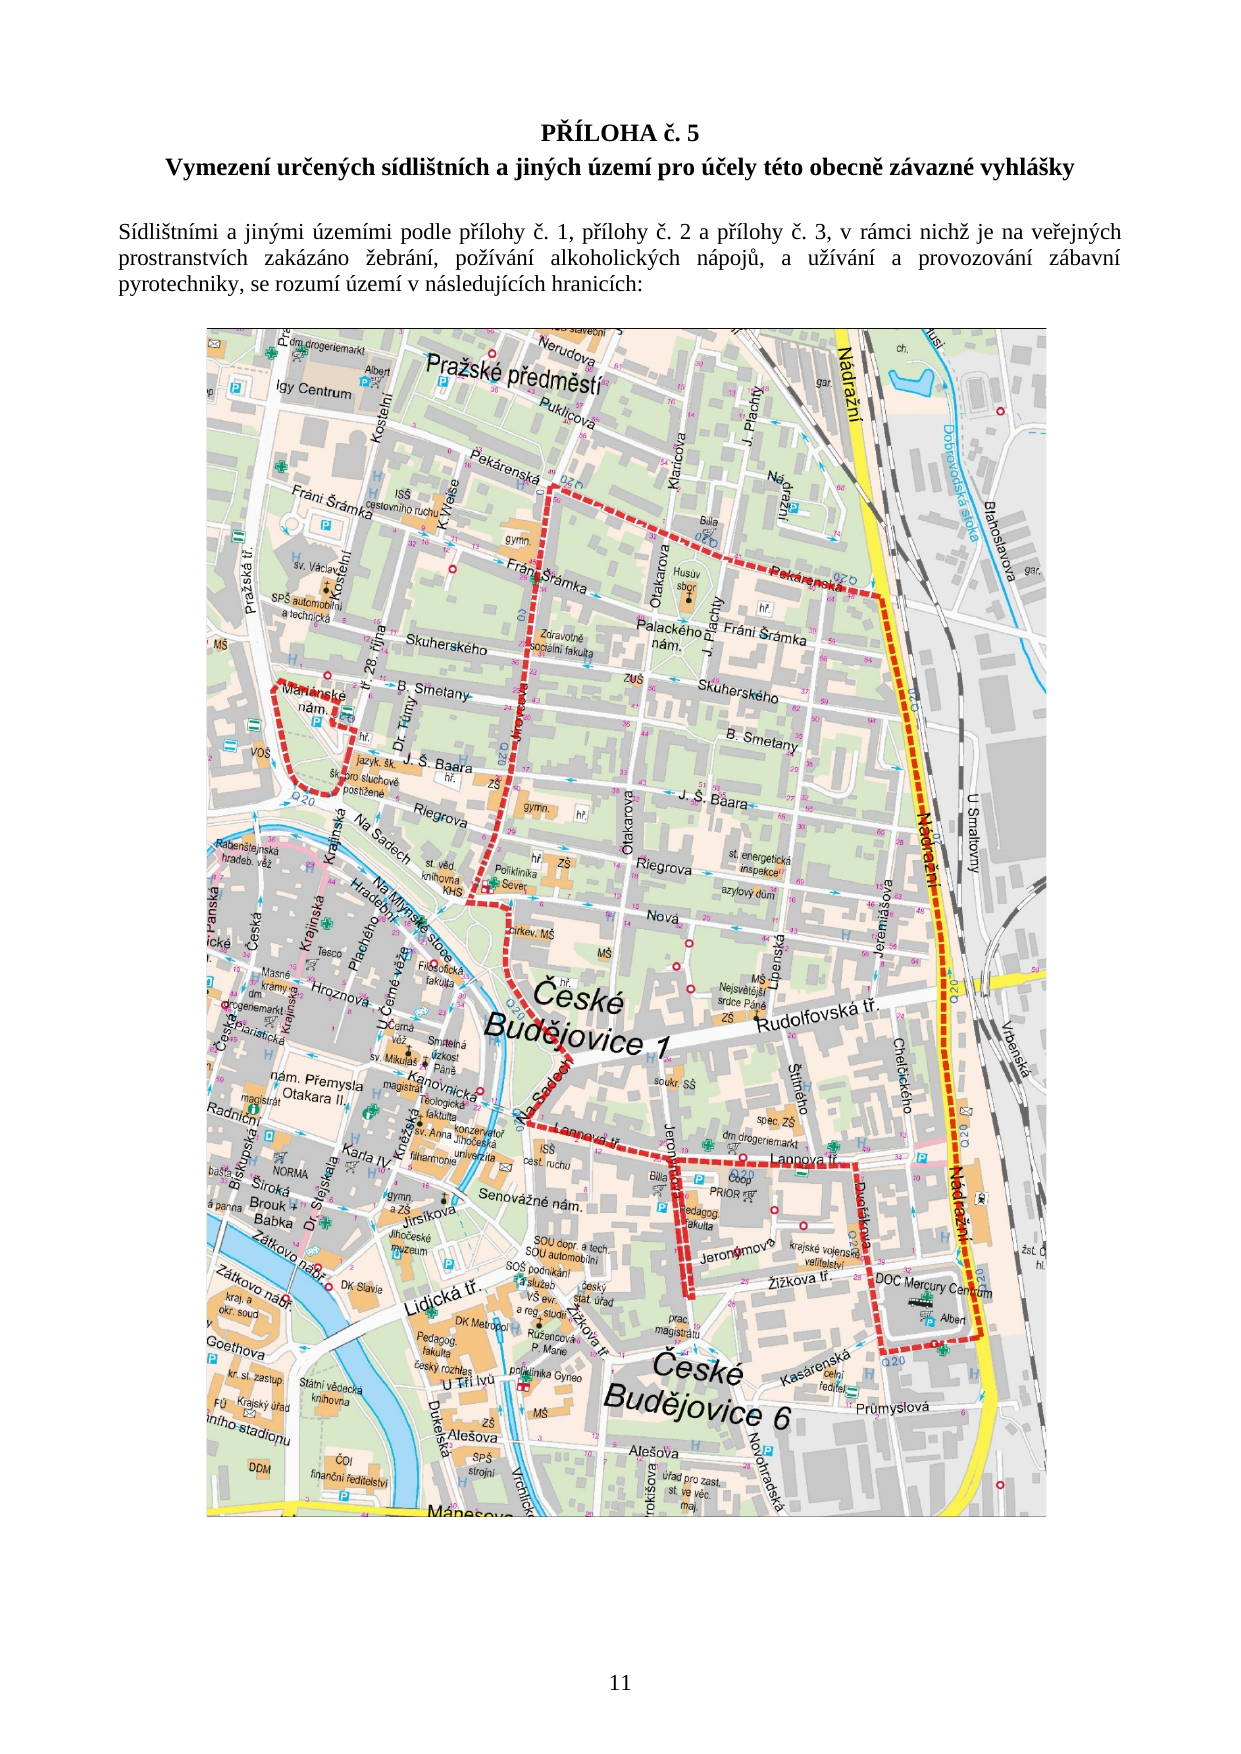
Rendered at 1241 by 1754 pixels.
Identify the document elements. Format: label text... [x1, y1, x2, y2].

text PŘÍLOHA č. 5 [118, 118, 1122, 147]
text Vymezení určených sídlištních a jiných území pro účely této obecně závazné vyhlášky [118, 152, 1122, 180]
picture [206, 328, 1047, 1517]
text Sídlištními a jinými územími podle přílohy č. 1, přílohy č. 2 a přílohy č. 3, v rámci nichž je na veřejných prostranstvích zakázáno žebrání, požívání alkoholických nápojů, a užívání a provozování zábavní pyrotechniky, se rozumí území v následujících hranicích: [118, 218, 1122, 297]
